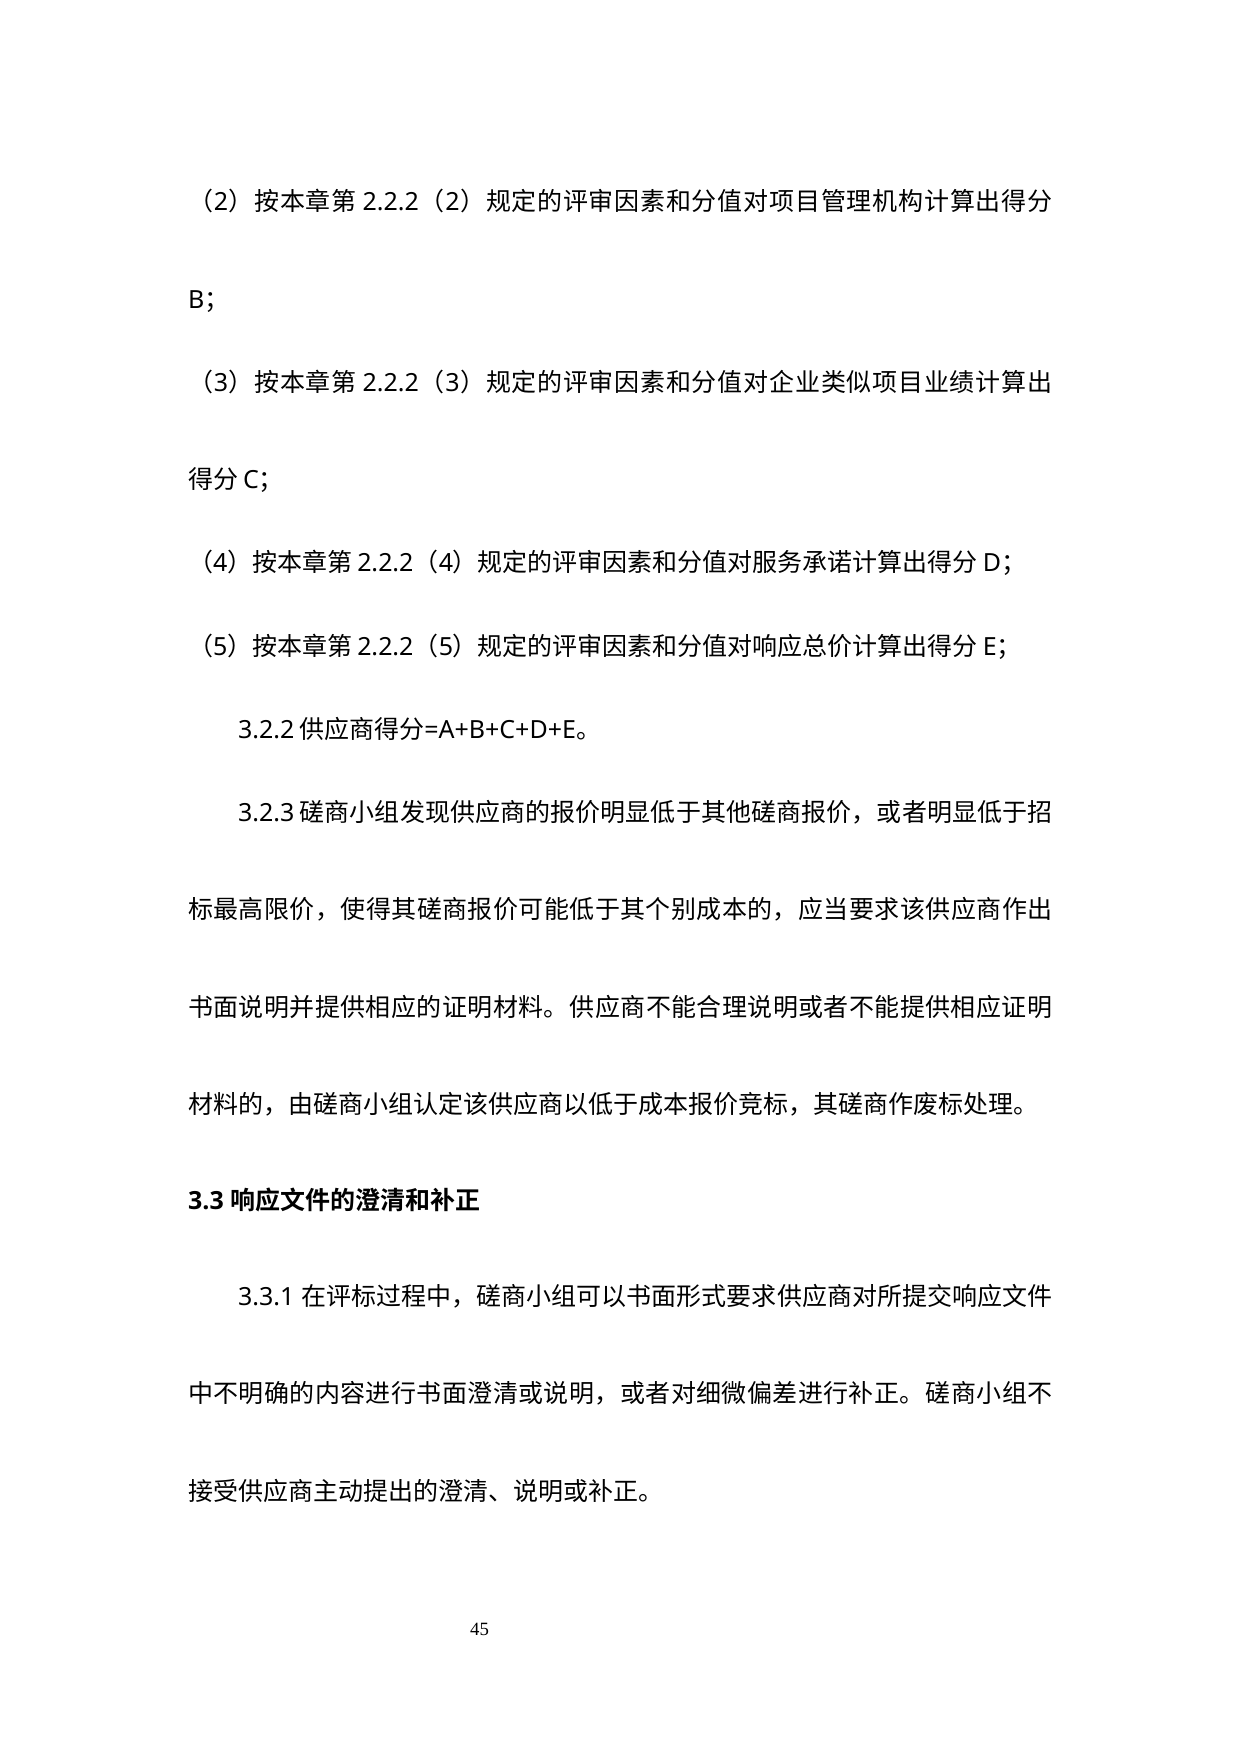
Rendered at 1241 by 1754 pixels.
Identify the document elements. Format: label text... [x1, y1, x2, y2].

text （4）按本章第2.2.2（4）规定的评审因素和分值对服务承诺计算出得分D； [188, 528, 1052, 593]
text 3.3 响应文件的澄清和补正 [188, 1166, 1052, 1231]
text （5）按本章第2.2.2（5）规定的评审因素和分值对响应总价计算出得分E； [188, 612, 1052, 677]
subtitle 3.3.1 在评标过程中，磋商小组可以书面形式要求供应商对所提交响应文件中不明确的内容进行书面澄清或说明，或者对细微偏差进行补正。磋商小组不接受供应商主动提出的澄清、说明或补正。 [188, 1262, 1052, 1522]
text （2）按本章第2.2.2（2）规定的评审因素和分值对项目管理机构计算出得分B； [188, 167, 1052, 330]
text （3）按本章第2.2.2（3）规定的评审因素和分值对企业类似项目业绩计算出得分C； [188, 348, 1052, 510]
subtitle 3.2.3磋商小组发现供应商的报价明显低于其他磋商报价，或者明显低于招标最高限价，使得其磋商报价可能低于其个别成本的，应当要求该供应商作出书面说明并提供相应的证明材料。供应商不能合理说明或者不能提供相应证明材料的，由磋商小组认定该供应商以低于成本报价竞标，其磋商作废标处理。 [188, 778, 1052, 1135]
subtitle 3.2.2供应商得分=A+B+C+D+E。 [188, 695, 1052, 760]
